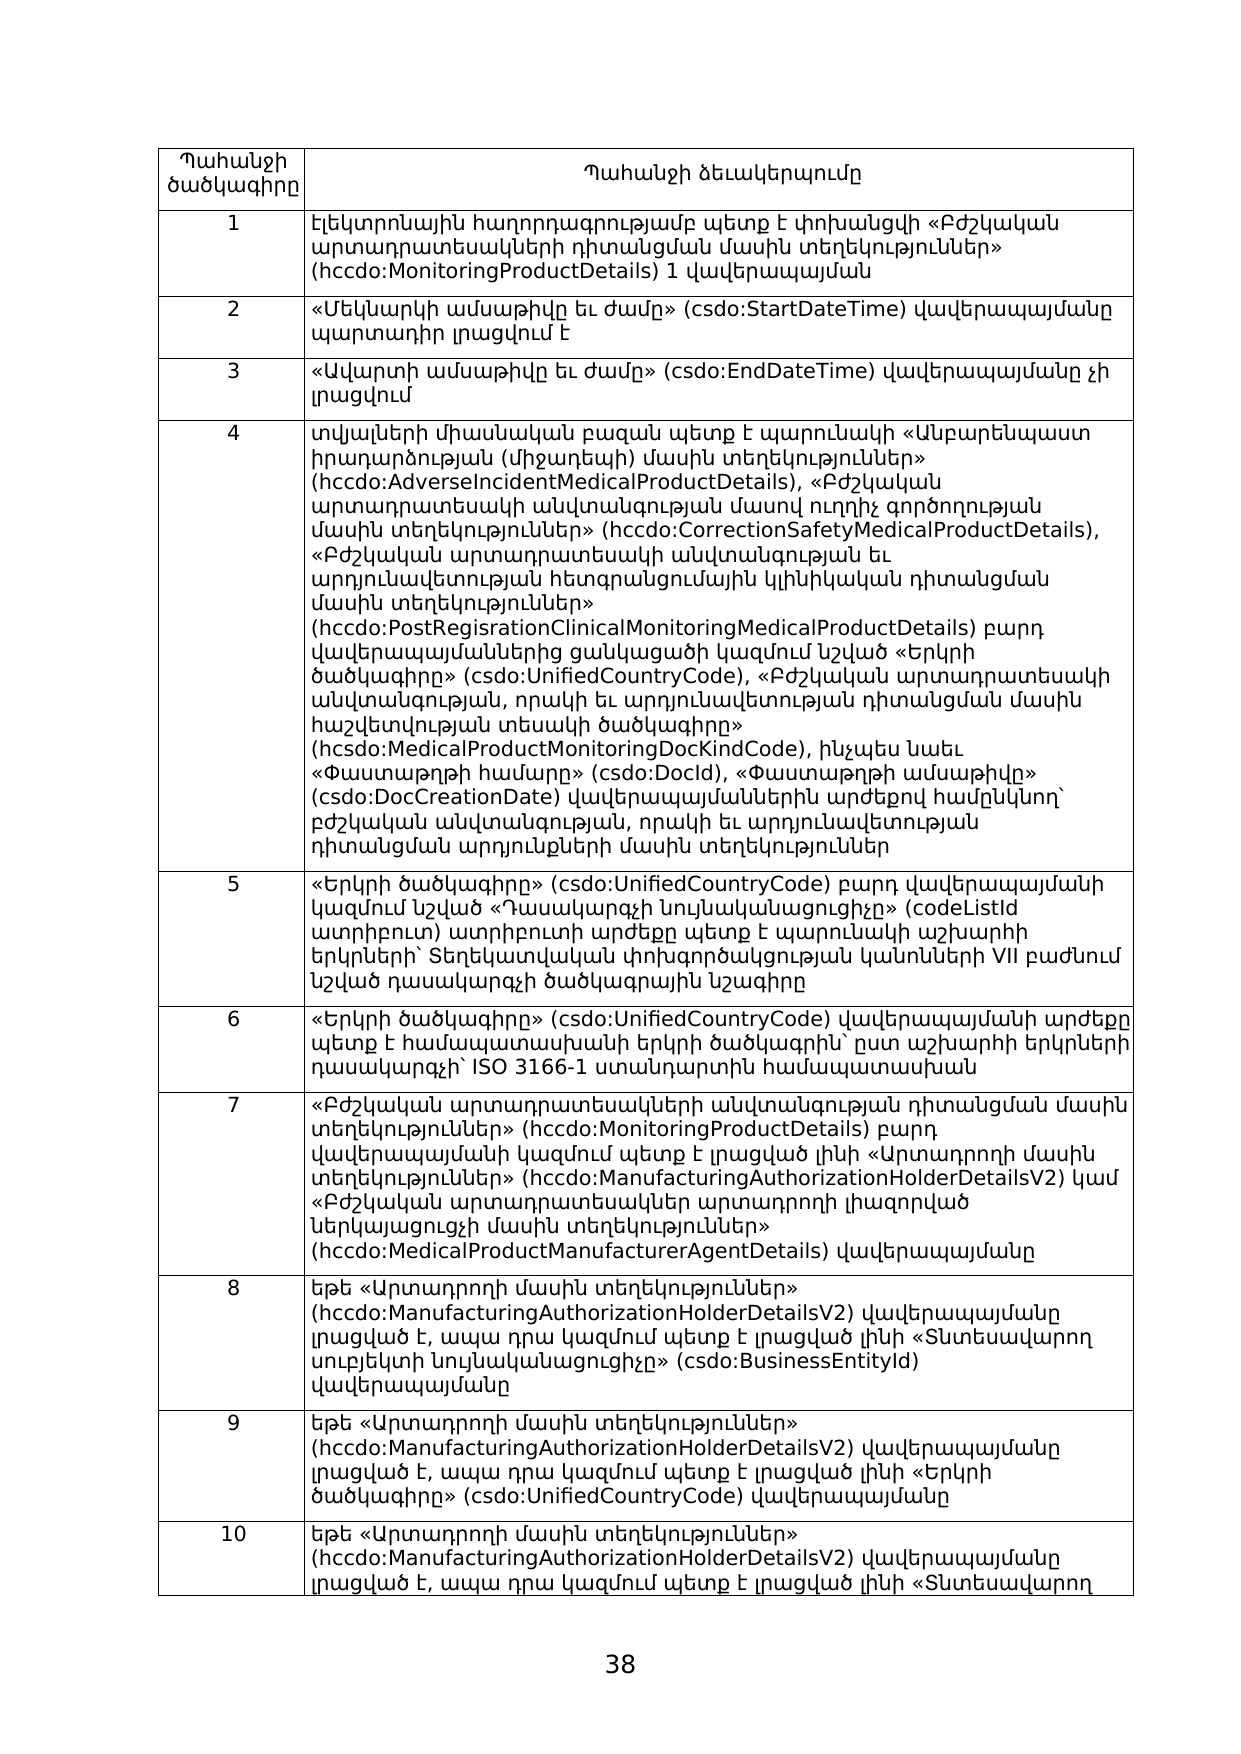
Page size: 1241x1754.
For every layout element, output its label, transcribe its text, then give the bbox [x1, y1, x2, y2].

table_header Պահանջի ձեւակերպումը [305, 149, 1133, 210]
table_cell 6 [159, 1007, 304, 1092]
table_cell 10 [159, 1522, 304, 1595]
table_cell 1 [159, 211, 304, 296]
table_cell «Երկրի ծածկագիրը» (csdo:UnifiedCountryCode) բարդ վավերապայմանի կազմում նշված «Դասակարգչի նույնականացուցիչը» (codeListId ատրիբուտ) ատրիբուտի արժեքը պետք է պարունակի աշխարհի երկրների՝ Տեղեկատվական փոխգործակցության կանոնների VII բաժնում նշված դասակարգչի ծածկագրային նշագիրը [305, 872, 1133, 1006]
table_cell 3 [159, 359, 304, 420]
table_cell 4 [159, 421, 304, 871]
table_cell «Մեկնարկի ամսաթիվը եւ ժամը» (csdo:StartDateTime) վավերապայմանը պարտադիր լրացվում է [305, 297, 1133, 358]
table_cell «Ավարտի ամսաթիվը եւ ժամը» (csdo:EndDateTime) վավերապայմանը չի լրացվում [305, 359, 1133, 420]
table_cell «Բժշկական արտադրատեսակների անվտանգության դիտանցման մասին տեղեկություններ» (hccdo:MonitoringProductDetails) բարդ վավերապայմանի կազմում պետք է լրացված լինի «Արտադրողի մասին տեղեկություններ» (hccdo:ManufacturingAuthorizationHolderDetailsV2) կամ «Բժշկական արտադրատեսակներ արտադրողի լիազորված ներկայացուցչի մասին տեղեկություններ» (hccdo:MedicalProductManufacturerAgentDetails) վավերապայմանը [305, 1093, 1133, 1275]
table_cell եթե «Արտադրողի մասին տեղեկություններ» (hccdo:ManufacturingAuthorizationHolderDetailsV2) վավերապայմանը լրացված է, ապա դրա կազմում պետք է լրացված լինի «Երկրի ծածկագիրը» (csdo:UnifiedCountryCode) վավերապայմանը [305, 1411, 1133, 1521]
table_cell էլեկտրոնային հաղորդագրությամբ պետք է փոխանցվի «Բժշկական արտադրատեսակների դիտանցման մասին տեղեկություններ» (hccdo:MonitoringProductDetails) 1 վավերապայման [305, 211, 1133, 296]
table_cell 7 [159, 1093, 304, 1275]
table_cell տվյալների միասնական բազան պետք է պարունակի «Անբարենպաստ իրադարձության (միջադեպի) մասին տեղեկություններ» (hccdo:AdverseIncidentMedicalProductDetails), «Բժշկական արտադրատեսակի անվտանգության մասով ուղղիչ գործողության մասին տեղեկություններ» (hccdo:CorrectionSafetyMedicalProductDetails), «Բժշկական արտադրատեսակի անվտանգության եւ արդյունավետության հետգրանցումային կլինիկական դիտանցման մասին տեղեկություններ» (hccdo:PostRegisrationClinicalMonitoringMedicalProductDetails) բարդ վավերապայմաններից ցանկացածի կազմում նշված «Երկրի ծածկագիրը» (csdo:UnifiedCountryCode), «Բժշկական արտադրատեսակի անվտանգության, որակի եւ արդյունավետության դիտանցման մասին հաշվետվության տեսակի ծածկագիրը» (hcsdo:MedicalProductMonitoringDocKindCode), ինչպես նաեւ «Փաստաթղթի համարը» (csdo:DocId), «Փաստաթղթի ամսաթիվը» (csdo:DocCreationDate) վավերապայմաններին արժեքով համընկնող՝ բժշկական անվտանգության, որակի եւ արդյունավետության դիտանցման արդյունքների մասին տեղեկություններ [305, 421, 1133, 871]
table_cell 8 [159, 1276, 304, 1410]
table_cell 2 [159, 297, 304, 358]
table_cell եթե «Արտադրողի մասին տեղեկություններ» (hccdo:ManufacturingAuthorizationHolderDetailsV2) վավերապայմանը լրացված է, ապա դրա կազմում պետք է լրացված լինի «Տնտեսավարող սուբյեկտի նույնականացուցիչը» (csdo:BusinessEntityId) վավերապայմանը [305, 1276, 1133, 1410]
table_cell «Երկրի ծածկագիրը» (csdo:UnifiedCountryCode) վավերապայմանի արժեքը պետք է համապատասխանի երկրի ծածկագրին՝ ըստ աշխարհի երկրների դասակարգչի՝ ISO 3166-1 ստանդարտին համապատասխան [305, 1007, 1133, 1092]
table_header Պահանջի ծածկագիրը [159, 149, 304, 210]
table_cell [305, 1522, 1133, 1595]
table_cell 5 [159, 872, 304, 1006]
table_cell 9 [159, 1411, 304, 1521]
